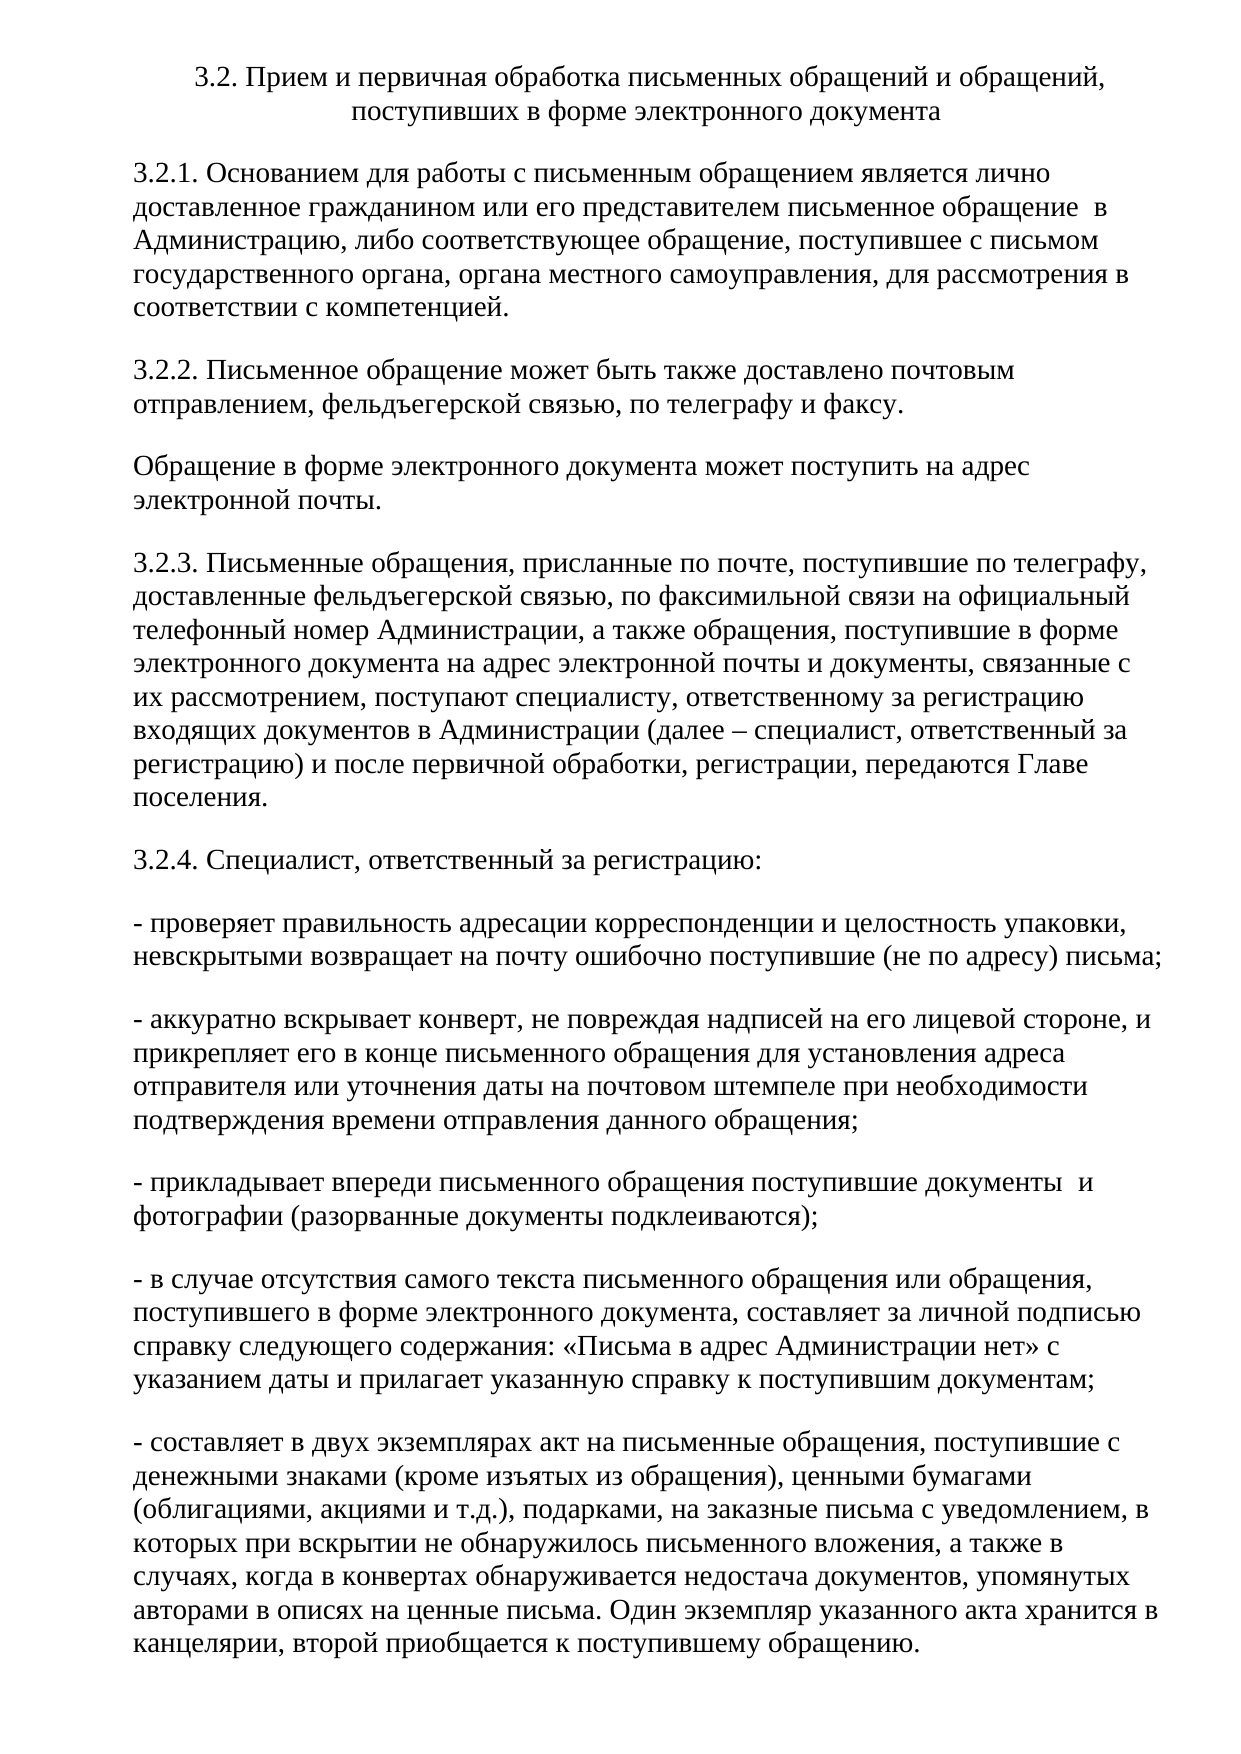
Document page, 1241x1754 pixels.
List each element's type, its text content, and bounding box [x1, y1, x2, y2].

text 3.2.1. Основанием для работы с письменным обращением является лично доставленное гражданином или его представителем письменное обращение в Администрацию, либо соответствующее обращение, поступившее с письмом государственного органа, органа местного самоуправления, для рассмотрения в соответствии с компетенцией. [133, 155, 1167, 323]
text 3.2.2. Письменное обращение может быть также доставлено почтовым отправлением, фельдъегерской связью, по телеграфу и факсу. [133, 352, 1167, 419]
text - прикладывает впереди письменного обращения поступившие документы и фотографии (разорванные документы подклеиваются); [133, 1164, 1167, 1232]
text - аккуратно вскрывает конверт, не повреждая надписей на его лицевой стороне, и прикрепляет его в конце письменного обращения для установления адреса отправителя или уточнения даты на почтовом штемпеле при необходимости подтверждения времени отправления данного обращения; [133, 1001, 1167, 1135]
text 3.2.4. Специалист, ответственный за регистрацию: [133, 842, 1167, 876]
text Обращение в форме электронного документа может поступить на адрес электронной почты. [133, 448, 1167, 516]
text - составляет в двух экземплярах акт на письменные обращения, поступившие с денежными знаками (кроме изъятых из обращения), ценными бумагами (облигациями, акциями и т.д.), подарками, на заказные письма с уведомлением, в которых при вскрытии не обнаружилось письменного вложения, а также в случаях, когда в конвертах обнаруживается недостача документов, упомянутых авторами в описях на ценные письма. Один экземпляр указанного акта хранится в канцелярии, второй приобщается к поступившему обращению. [133, 1424, 1167, 1659]
text - проверяет правильность адресации корреспонденции и целостность упаковки, невскрытыми возвращает на почту ошибочно поступившие (не по адресу) письма; [133, 905, 1167, 972]
text 3.2. Прием и первичная обработка письменных обращений и обращений, поступивших в форме электронного документа [133, 59, 1167, 126]
text 3.2.3. Письменные обращения, присланные по почте, поступившие по телеграфу, доставленные фельдъегерской связью, по факсимильной связи на официальный телефонный номер Администрации, а также обращения, поступившие в форме электронного документа на адрес электронной почты и документы, связанные с их рассмотрением, поступают специалисту, ответственному за регистрацию входящих документов в Администрации (далее – специалист, ответственный за регистрацию) и после первичной обработки, регистрации, передаются Главе поселения. [133, 545, 1167, 813]
text - в случае отсутствия самого текста письменного обращения или обращения, поступившего в форме электронного документа, составляет за личной подписью справку следующего содержания: «Письма в адрес Администрации нет» с указанием даты и прилагает указанную справку к поступившим документам; [133, 1261, 1167, 1395]
